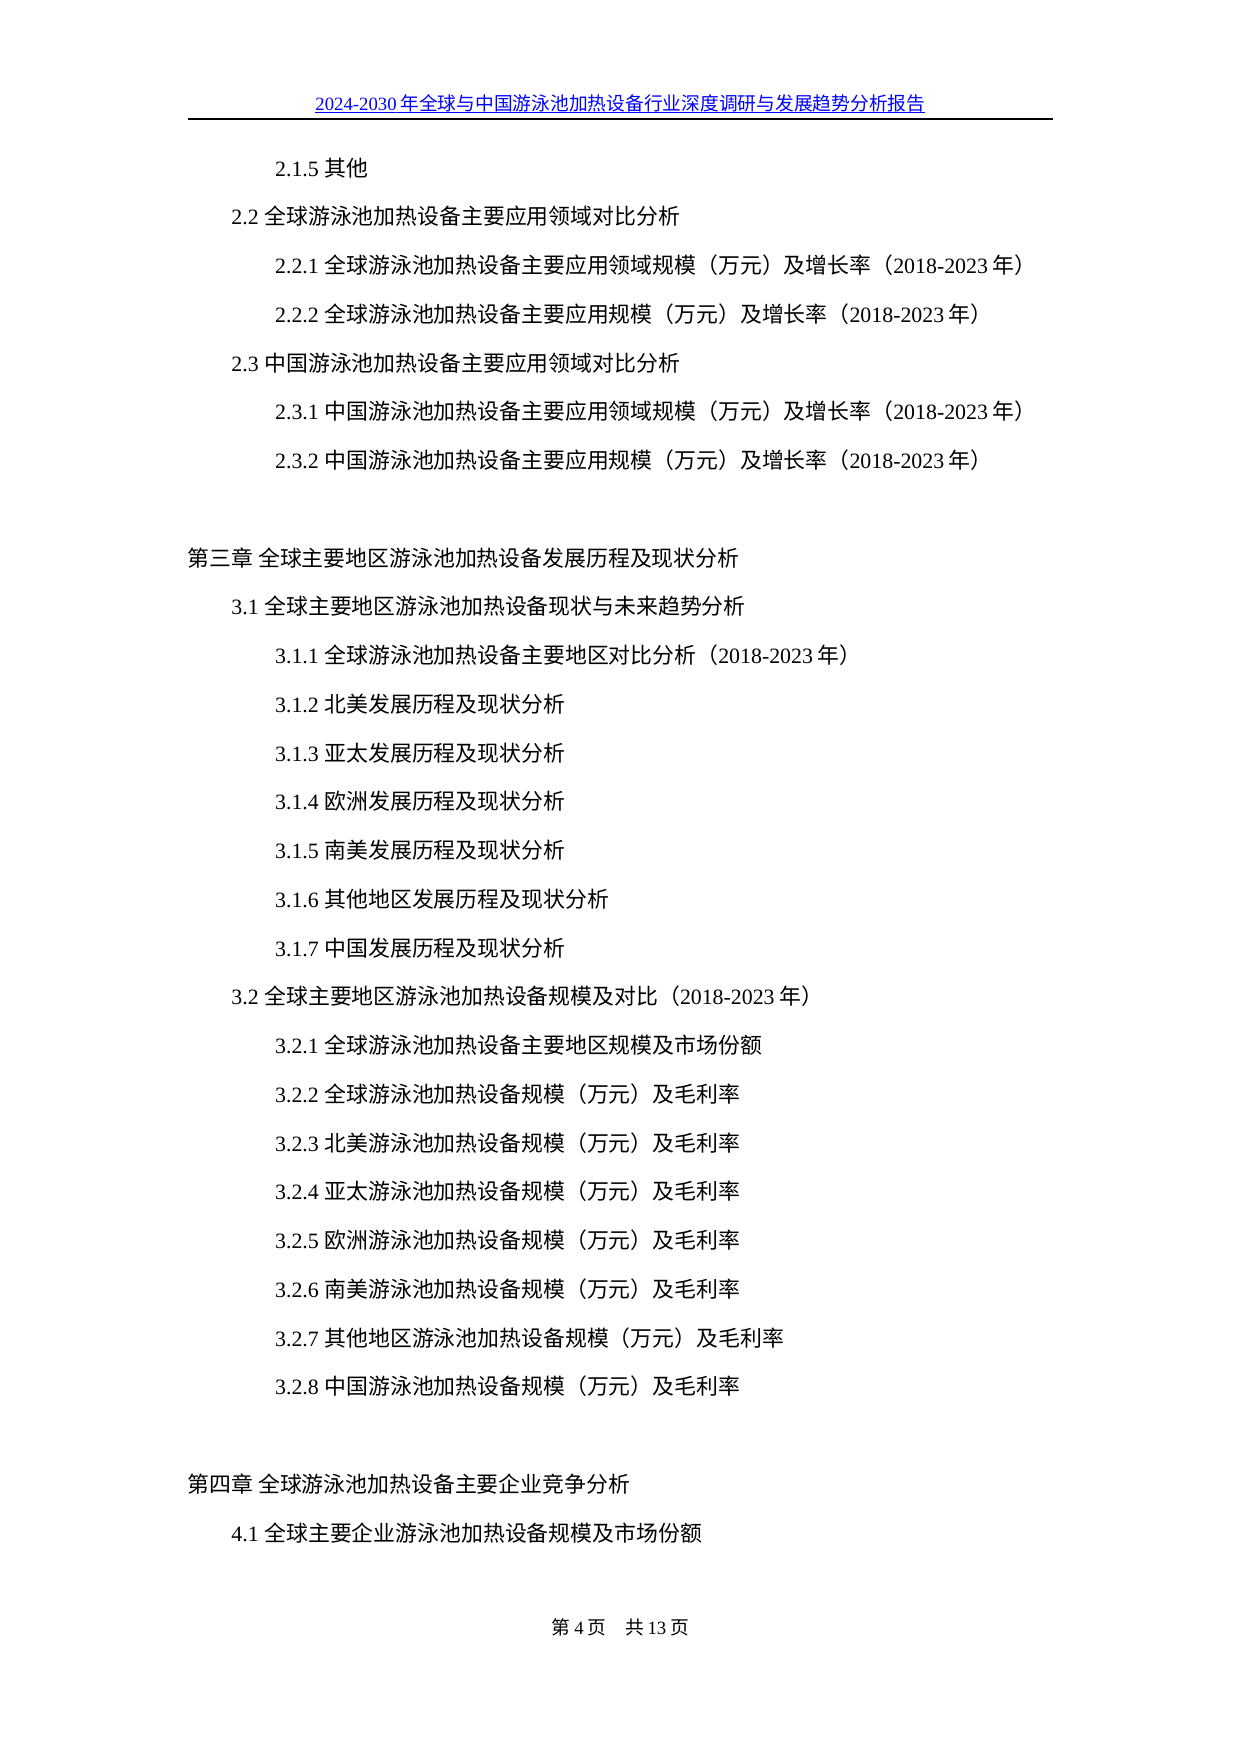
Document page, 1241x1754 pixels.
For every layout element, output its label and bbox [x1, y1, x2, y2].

text [187, 150, 1053, 1548]
